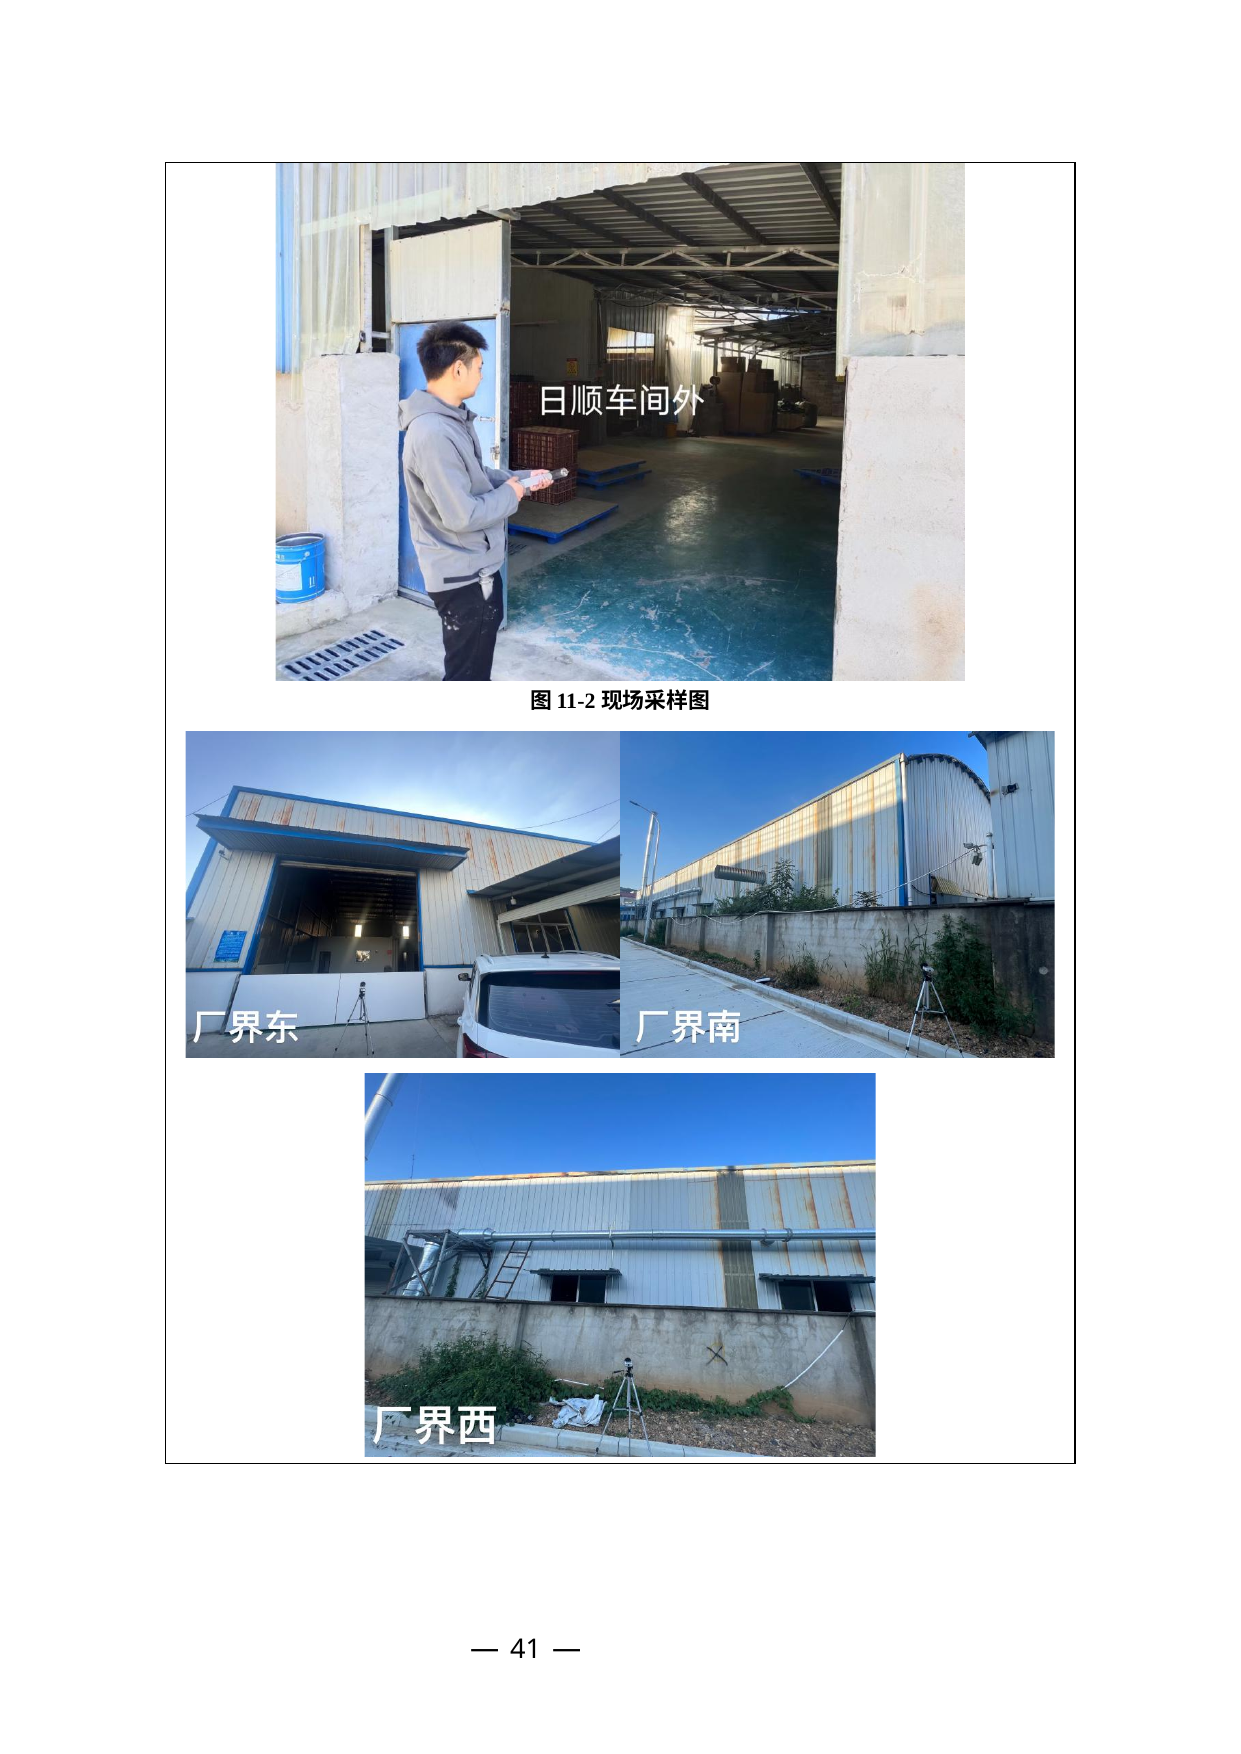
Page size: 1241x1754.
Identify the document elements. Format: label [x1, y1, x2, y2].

table_cell [166, 163, 1074, 1463]
picture [364, 1073, 876, 1457]
picture [185, 731, 1055, 1058]
picture [275, 163, 965, 681]
